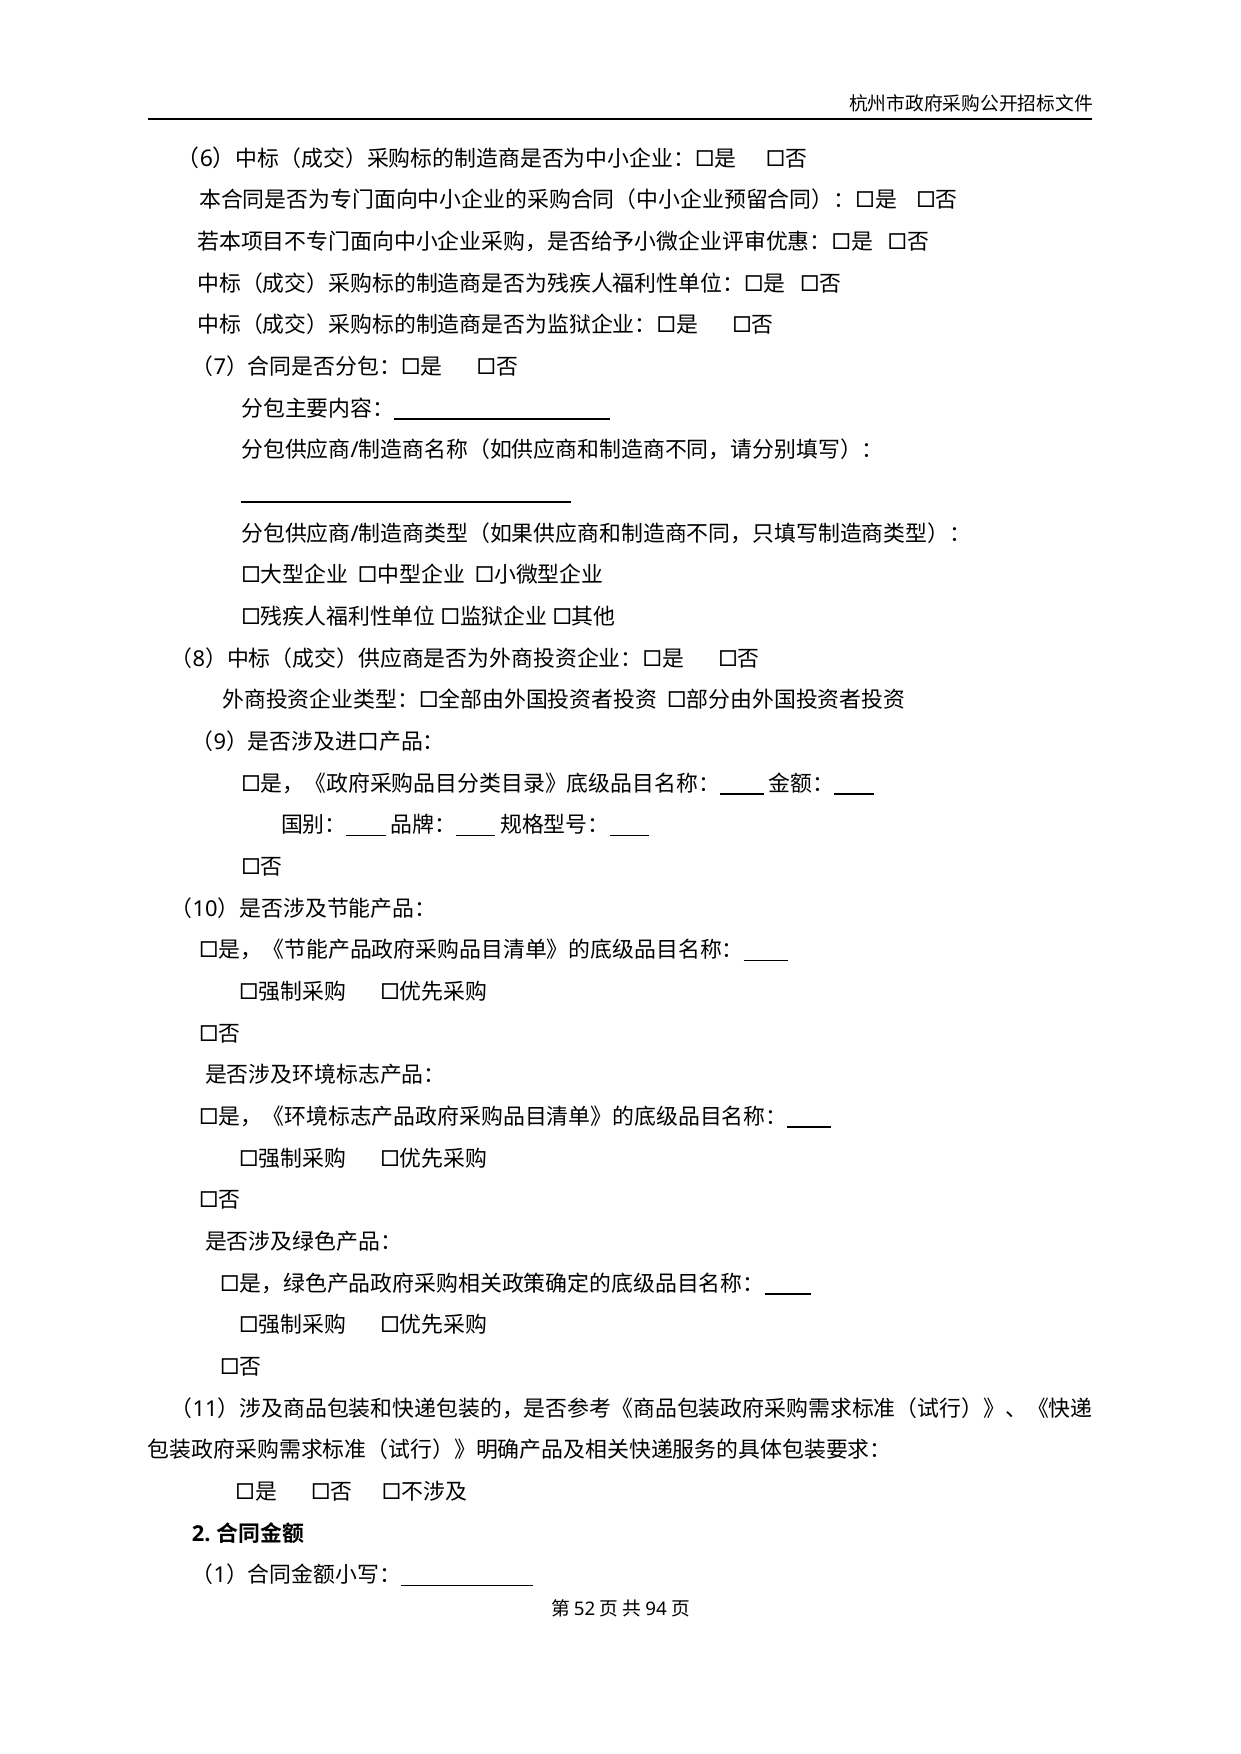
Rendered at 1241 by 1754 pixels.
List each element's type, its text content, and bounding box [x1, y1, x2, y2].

text 否 [148, 1341, 1092, 1383]
list 中标（成交）采购标的制造商是否为残疾人福利性单位：是 否 [148, 258, 1092, 299]
text （7）合同是否分包：是 否 [148, 341, 1092, 383]
text 大型企业 中型企业 小微型企业 [148, 549, 1092, 591]
list 合同金额 [148, 1508, 1092, 1549]
list 中标（成交）采购标的制造商是否为监狱企业：是 否 [148, 299, 1092, 341]
list 否 [148, 1008, 1092, 1049]
text 是，绿色产品政府采购相关政策确定的底级品目名称： [148, 1258, 1092, 1299]
text 分包供应商/制造商类型（如果供应商和制造商不同，只填写制造商类型）： [148, 508, 1092, 549]
list 是，《节能产品政府采购品目清单》的底级品目名称： [148, 924, 1092, 966]
list 否 [148, 1174, 1092, 1216]
text 分包供应商/制造商名称（如供应商和制造商不同，请分别填写）： [148, 424, 1092, 466]
list （11）涉及商品包装和快递包装的，是否参考《商品包装政府采购需求标准（试行）》、《快递包装政府采购需求标准（试行）》明确产品及相关快递服务的具体包装要求： [148, 1383, 1092, 1466]
list 本合同是否为专门面向中小企业的采购合同（中小企业预留合同）：是 否 [148, 174, 1092, 216]
text 残疾人福利性单位 监狱企业 其他 [148, 591, 1092, 633]
list 是否涉及环境标志产品： [148, 1049, 1092, 1091]
text 外商投资企业类型：全部由外国投资者投资 部分由外国投资者投资 [148, 674, 1092, 716]
list 强制采购 优先采购 [148, 1299, 1092, 1341]
list （8）中标（成交）供应商是否为外商投资企业：是 否 [148, 633, 1092, 674]
text 否 [148, 841, 1092, 883]
list （6）中标（成交）采购标的制造商是否为中小企业：是 否 [148, 133, 1092, 174]
list 是 否 不涉及 [148, 1466, 1092, 1508]
list 是，《环境标志产品政府采购品目清单》的底级品目名称： [148, 1091, 1092, 1133]
text 分包主要内容： [148, 383, 1092, 424]
list 强制采购 优先采购 [148, 1133, 1092, 1174]
list 是，《政府采购品目分类目录》底级品目名称： 金额： [148, 758, 1092, 799]
list （10）是否涉及节能产品： [148, 883, 1092, 924]
list （9）是否涉及进口产品： [148, 716, 1092, 758]
list 国别： 品牌： 规格型号： [148, 799, 1092, 841]
list 是否涉及绿色产品： [148, 1216, 1092, 1258]
text （1）合同金额小写： [148, 1549, 1092, 1591]
list 强制采购 优先采购 [148, 966, 1092, 1008]
list 若本项目不专门面向中小企业采购，是否给予小微企业评审优惠：是 否 [148, 216, 1092, 258]
